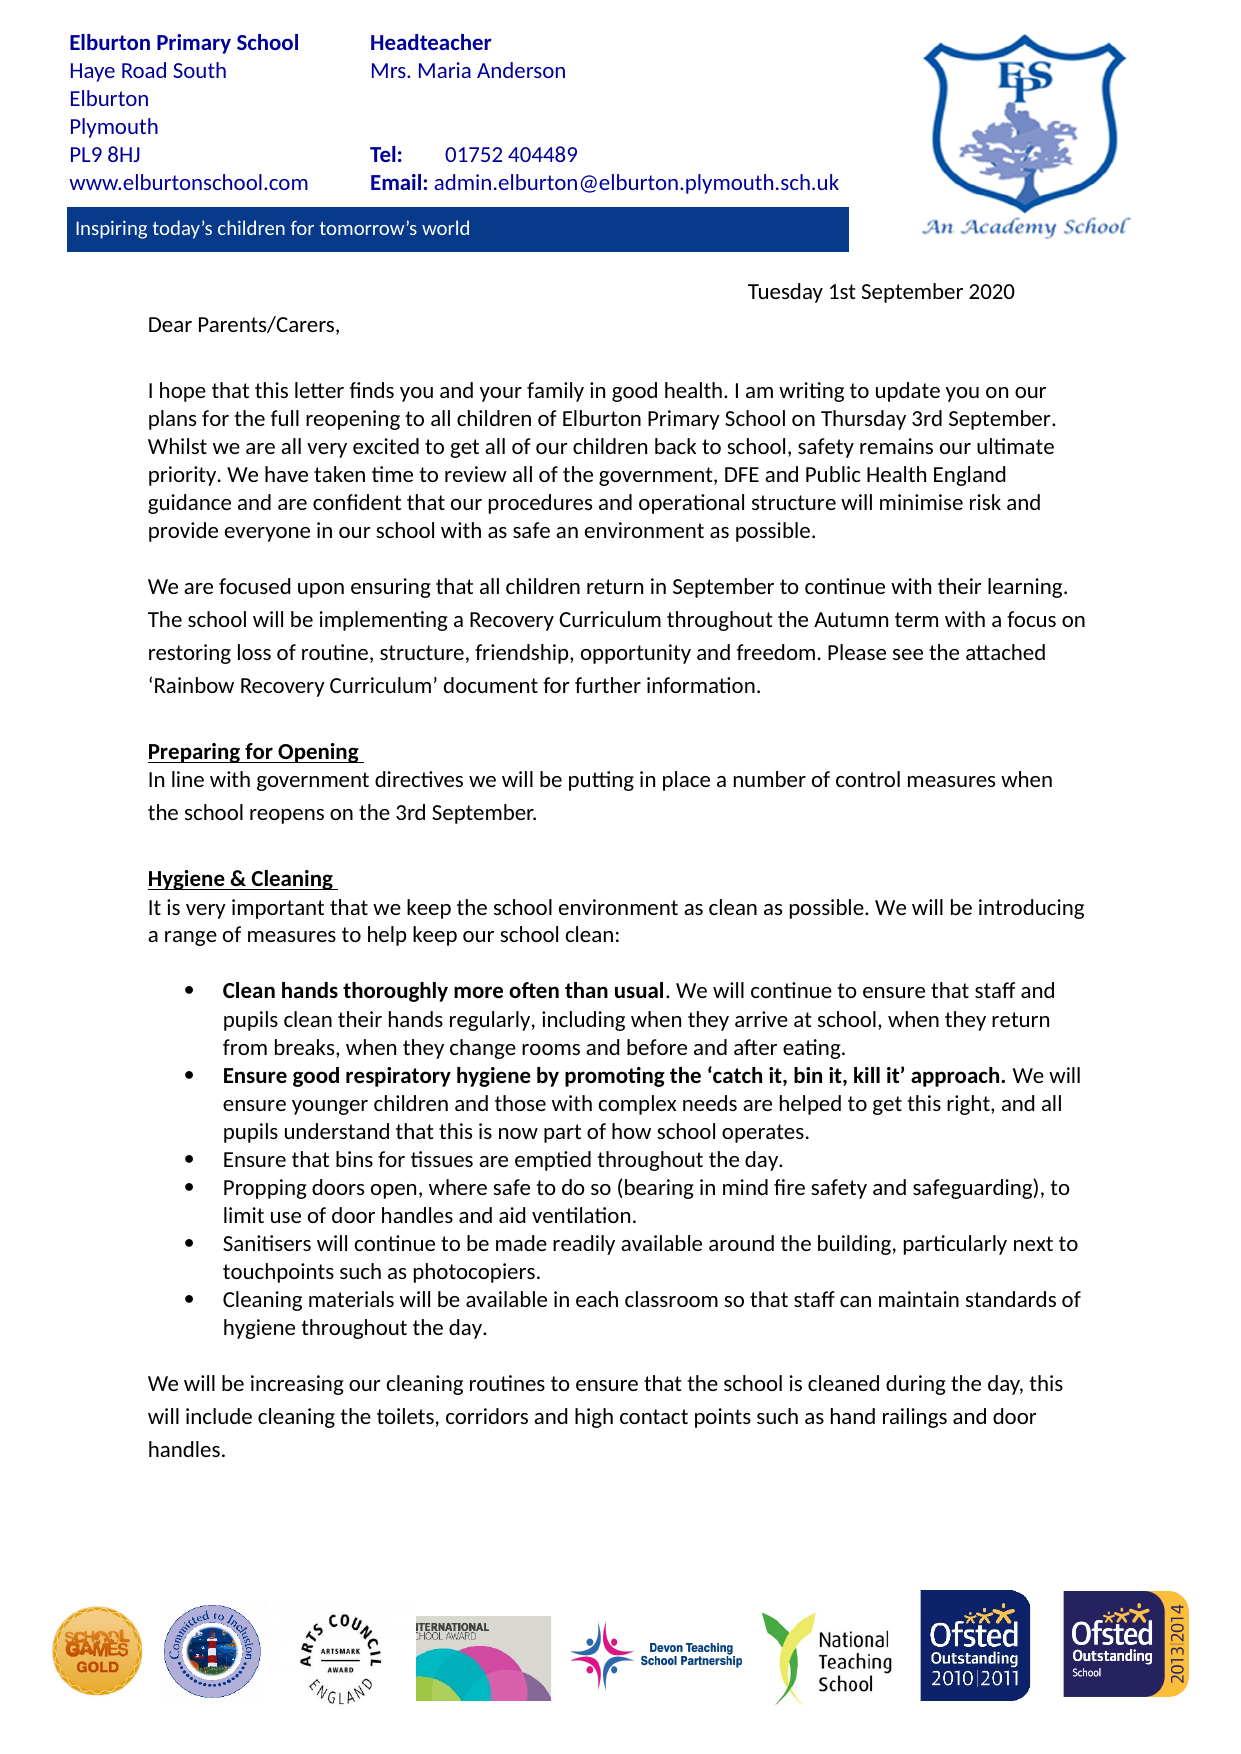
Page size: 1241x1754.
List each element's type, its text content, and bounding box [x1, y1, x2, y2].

picture [50, 1604, 144, 1697]
list Cleaning materials will be available in each classroom so that staff can maintain standards of hygiene throughout the day. [185, 1285, 1090, 1341]
list Ensure that bins for tissues are emptied throughout the day. [185, 1145, 1090, 1173]
picture [873, 4, 1176, 248]
list Sanitisers will continue to be made readily available around the building, particularly next to touchpoints such as photocopiers. [185, 1229, 1090, 1285]
text Preparing for Opening [148, 737, 1090, 766]
text Dear Parents/Carers, [148, 310, 1090, 338]
text Hygiene & Cleaning [148, 864, 1090, 893]
picture [760, 1612, 906, 1705]
text In line with government directives we will be putting in place a number of control measures when the school reopens on the 3rd September. [148, 766, 1090, 827]
text It is very important that we keep the school environment as clean as possible. We will be introducing a range of measures to help keep our school clean: [148, 893, 1090, 949]
list Clean hands thoroughly more often than usual. We will continue to ensure that staff and pupils clean their hands regularly, including when they arrive at school, when they return from breaks, when they change rooms and before and after eating. [185, 977, 1090, 1061]
picture [920, 1590, 1031, 1701]
picture [158, 1599, 552, 1713]
picture [1063, 1591, 1189, 1697]
text We are focused upon ensuring that all children return in September to continue with their learning. The school will be implementing a Recovery Curriculum throughout the Autumn term with a focus on restoring loss of routine, structure, friendship, opportunity and freedom. Please see the attached ‘Rainbow Recovery Curriculum’ document for further information. [148, 572, 1090, 699]
list Propping doors open, where safe to do so (bearing in mind fire safety and safeguarding), to limit use of door handles and aid ventilation. [185, 1173, 1090, 1229]
text Tuesday 1st September 2020 [148, 277, 1090, 305]
text I hope that this letter finds you and your family in good health. I am writing to update you on our plans for the full reopening to all children of Elburton Primary School on Thursday 3rd September. Whilst we are all very excited to get all of our children back to school, safety remains our ultimate priority. We have taken time to review all of the government, DFE and Public Health England guidance and are confident that our procedures and operational structure will minimise risk and provide everyone in our school with as safe an environment as possible. [148, 376, 1090, 544]
list Ensure good respiratory hygiene by promoting the ‘catch it, bin it, kill it’ approach. We will ensure younger children and those with complex needs are helped to get this right, and all pupils understand that this is now part of how school operates. [185, 1061, 1090, 1145]
picture [570, 1621, 742, 1691]
text We will be increasing our cleaning routines to ensure that the school is cleaned during the day, this will include cleaning the toilets, corridors and high contact points such as hand railings and door handles. [148, 1369, 1090, 1463]
